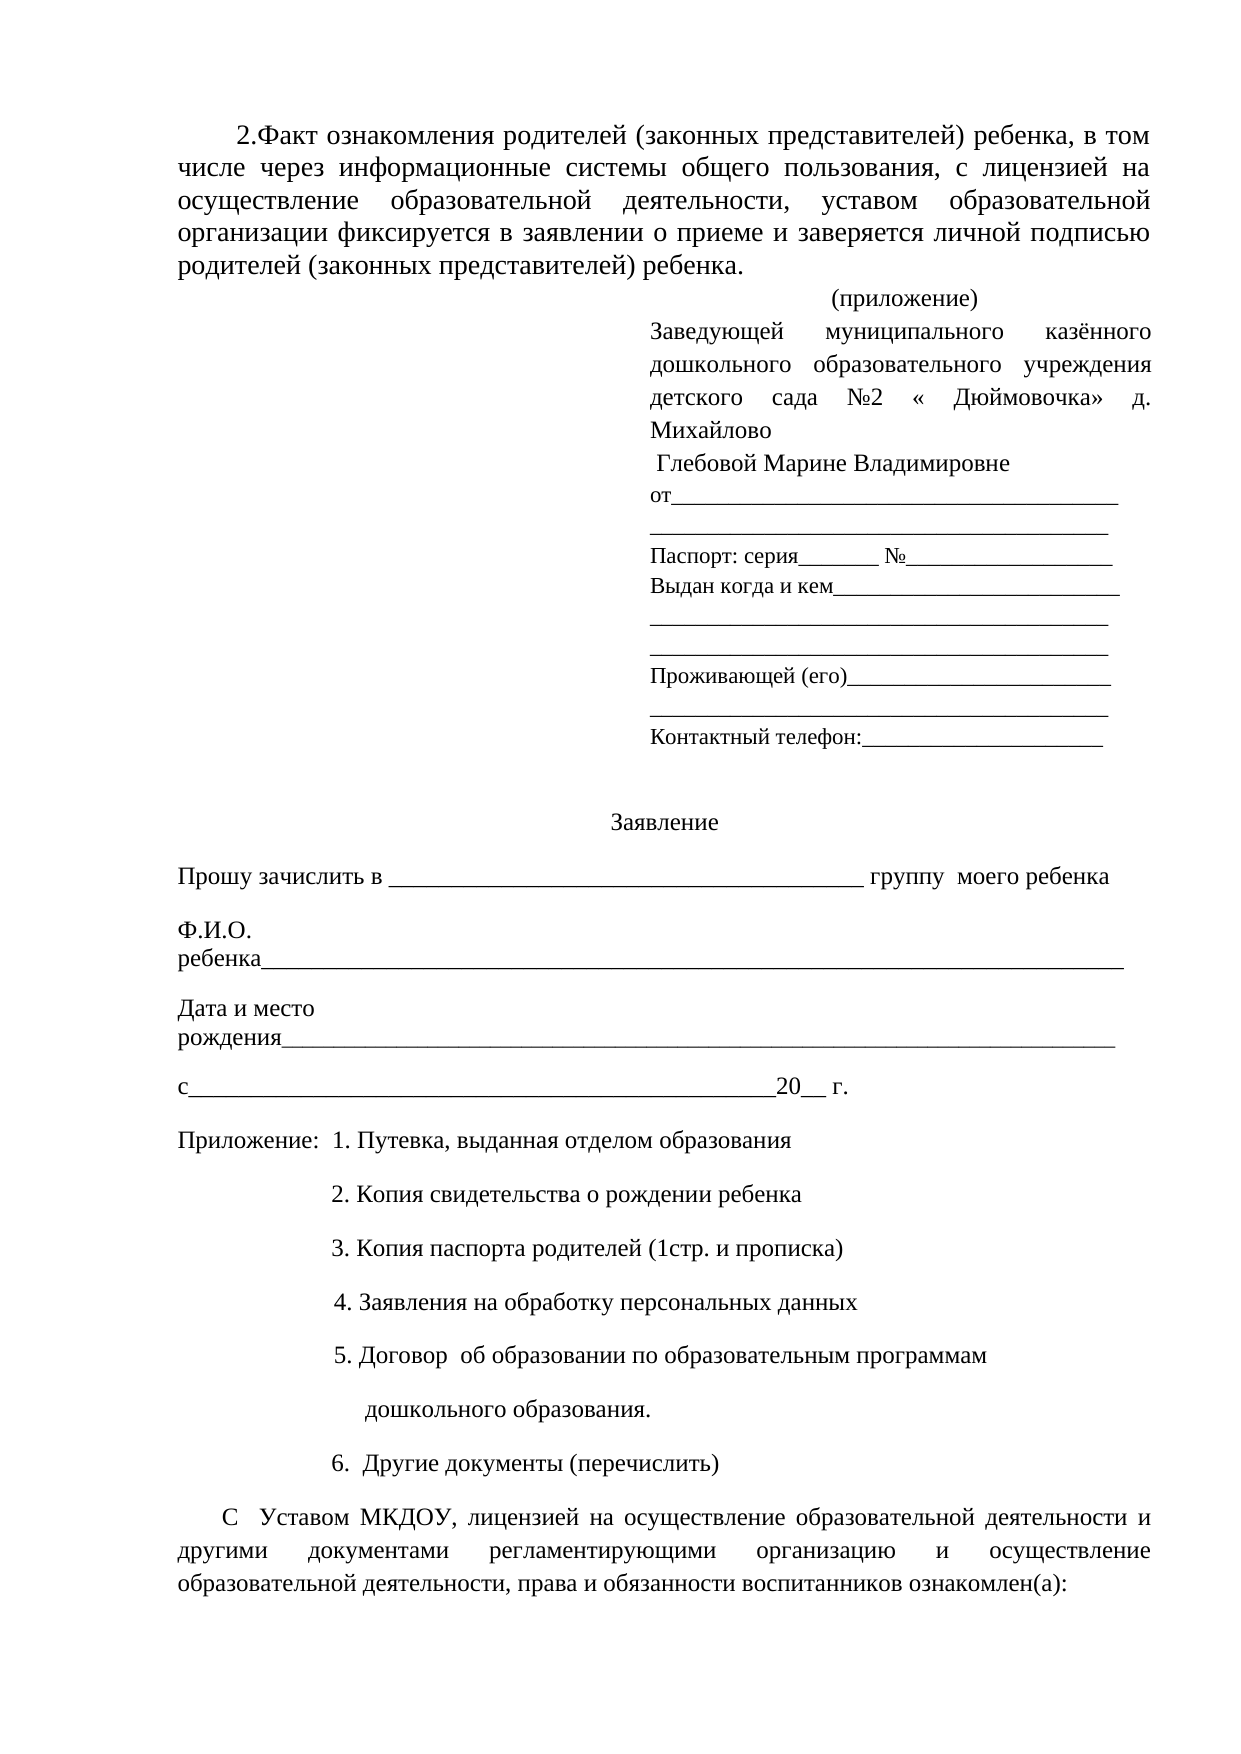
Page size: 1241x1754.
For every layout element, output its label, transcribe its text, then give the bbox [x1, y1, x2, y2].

text 2. Копия свидетельства о рождении ребенка [251, 1179, 1152, 1208]
text Заведующей муниципального казённого дошкольного образовательного учреждения детского сада №2 « Дюймовочка» д. Михайлово [650, 316, 1152, 444]
text 5. Договор об образовании по образовательным программам [177, 1341, 1152, 1369]
text Приложение: 1. Путевка, выданная отделом образования [177, 1125, 1152, 1154]
text Дата и место рождения________________________________________________________________________________ [177, 993, 1152, 1051]
text ________________________________________ [650, 602, 1152, 628]
text 4. Заявления на обработку персональных данных [177, 1287, 1152, 1316]
text Заявление [177, 807, 1152, 836]
text 2.Факт ознакомления родителей (законных представителей) ребенка, в том числе через информационные системы общего пользования, с лицензией на осуществление образовательной деятельности, уставом образовательной организации фиксируется в заявлении о приеме и заверяется личной подписью родителей (законных представителей) ребенка. [177, 118, 1152, 280]
text Ф.И.О. ребенка_____________________________________________________________________ [177, 915, 1152, 972]
text от_______________________________________ [650, 481, 1152, 508]
text С Уставом МКДОУ, лицензией на осуществление образовательной деятельности и другими документами регламентирующими организацию и осуществление образовательной деятельности, права и обязанности воспитанников ознакомлен(а): [177, 1502, 1152, 1597]
text Выдан когда и кем_________________________ [650, 572, 1152, 598]
text Проживающей (его)_______________________ [650, 662, 1152, 689]
text Паспорт: серия_______ №__________________ [650, 542, 1152, 568]
text Контактный телефон:_____________________ [650, 723, 1152, 749]
text Прошу зачислить в ______________________________________ группу моего ребенка [177, 861, 1152, 889]
text Глебовой Марине Владимировне [650, 448, 1152, 477]
text 6. Другие документы (перечислить) [251, 1448, 1152, 1477]
text ________________________________________ [650, 632, 1152, 659]
text ________________________________________ [650, 511, 1152, 538]
text с_______________________________________________20__ г. [177, 1071, 1152, 1100]
text 3. Копия паспорта родителей (1стр. и прописка) [177, 1233, 1152, 1262]
text дошкольного образования. [177, 1394, 1152, 1423]
text (приложение) [650, 283, 1152, 312]
text ________________________________________ [650, 693, 1152, 719]
